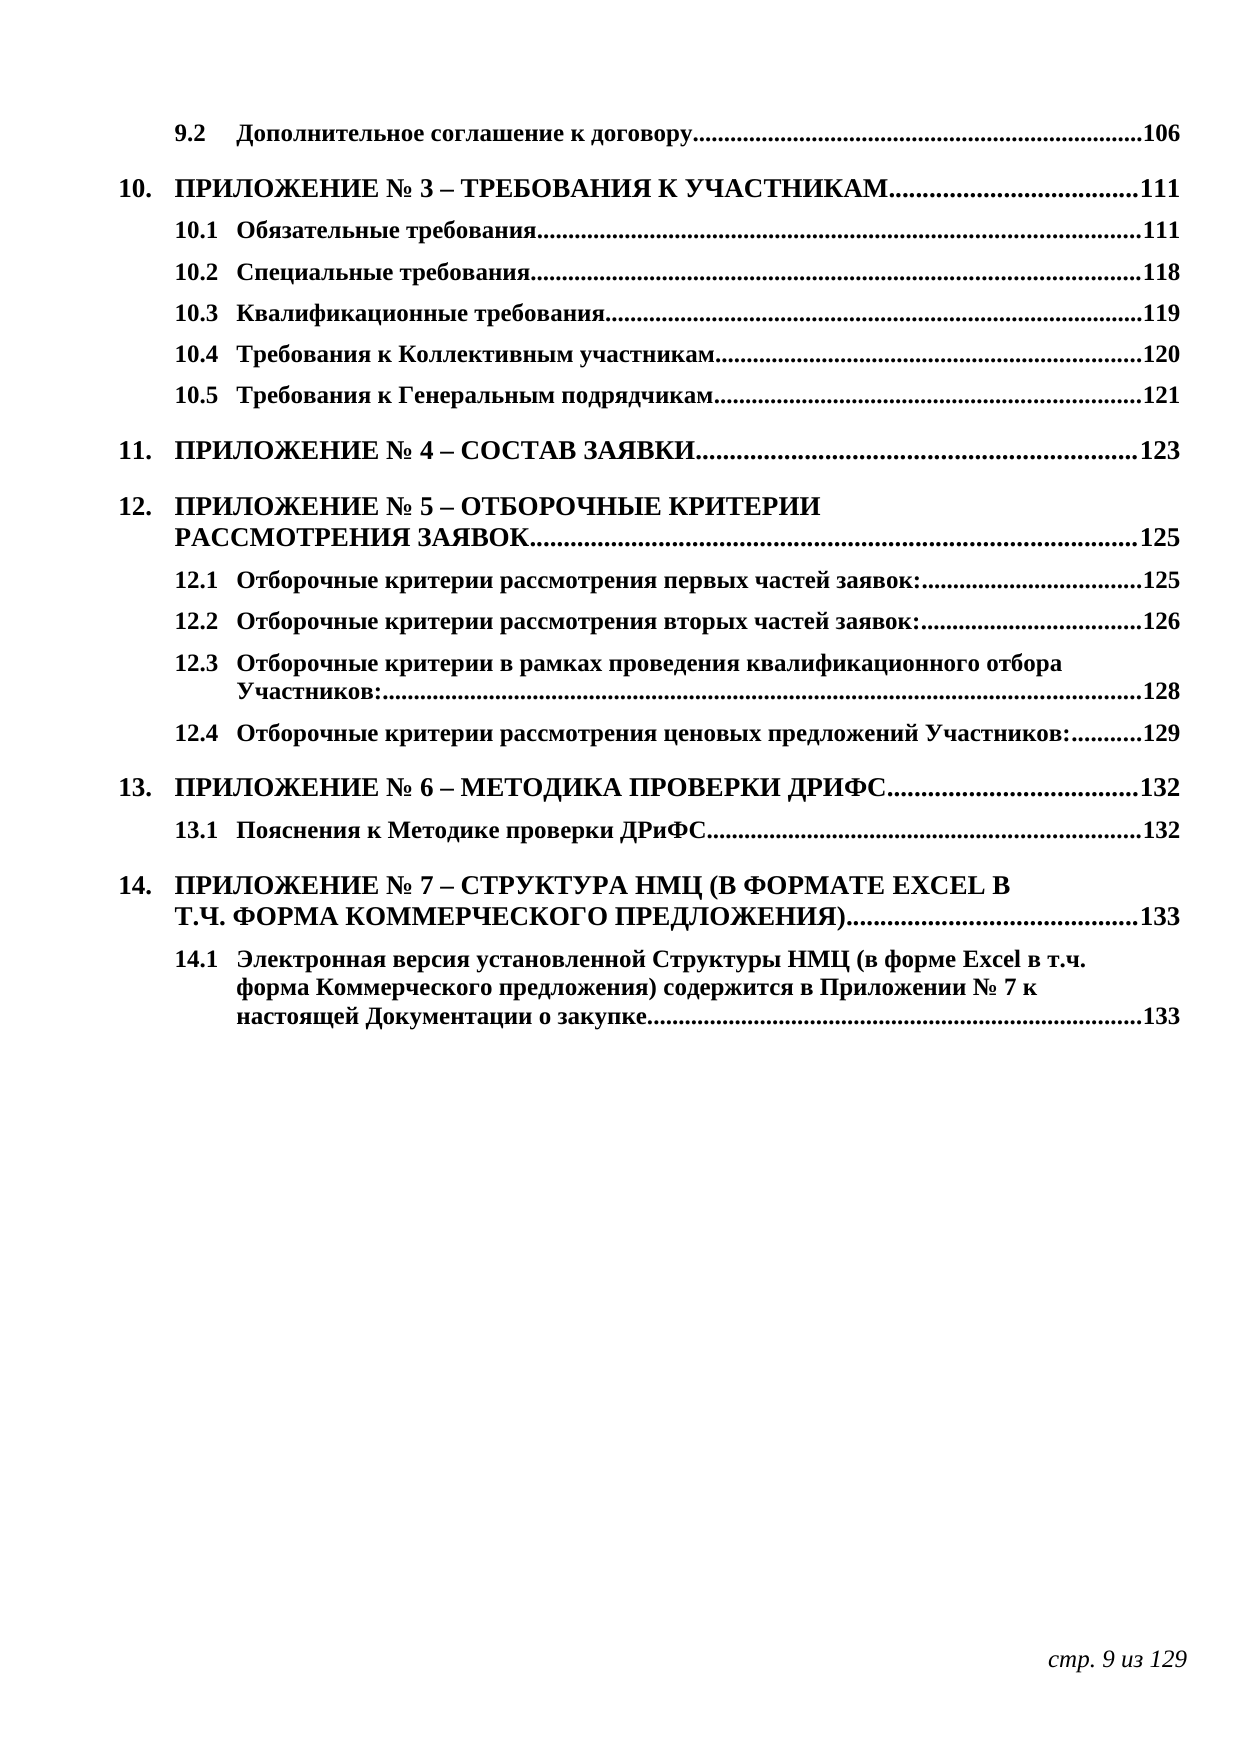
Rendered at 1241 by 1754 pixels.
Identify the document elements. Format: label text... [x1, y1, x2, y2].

text 14.1 Электронная версия установленной Структуры НМЦ (в форме Excel в т.ч. форма Коммерческого предложения) содержится в Приложении № 7 к настоящей Документации о закупке. 133 [174, 944, 1093, 1030]
text 12.2 Отборочные критерии рассмотрения вторых частей заявок: 126 [174, 606, 1093, 635]
text 12.4 Отборочные критерии рассмотрения ценовых предложений Участников: 129 [174, 718, 1093, 746]
text 9.2 Дополнительное соглашение к договору 106 [174, 118, 1093, 147]
text 13. ПРИЛОЖЕНИЕ № 6 – МЕТОДИКА ПРОВЕРКИ ДРИФС 132 [118, 771, 1063, 803]
text 13.1 Пояснения к Методике проверки ДРиФС 132 [174, 815, 1093, 844]
text 11. ПРИЛОЖЕНИЕ № 4 – СОСТАВ ЗАЯВКИ 123 [118, 434, 1063, 465]
text 12. ПРИЛОЖЕНИЕ № 5 – ОТБОРОЧНЫЕ КРИТЕРИИ РАССМОТРЕНИЯ ЗАЯВОК 125 [118, 490, 1063, 553]
text 10.1 Обязательные требования 111 [174, 216, 1093, 244]
text 10.3 Квалификационные требования 119 [174, 298, 1093, 327]
text 14. ПРИЛОЖЕНИЕ № 7 – СТРУКТУРА НМЦ (в формате Excel в т.ч. форма Коммерческого предложения) 133 [118, 869, 1063, 931]
text 10.5 Требования к Генеральным подрядчикам 121 [174, 381, 1093, 409]
text 12.3 Отборочные критерии в рамках проведения квалификационного отбора Участников: 128 [174, 648, 1093, 705]
text 10.4 Требования к Коллективным участникам 120 [174, 339, 1093, 368]
text 10. ПРИЛОЖЕНИЕ № 3 – ТРЕБОВАНИЯ К УЧАСТНИКАМ 111 [118, 172, 1063, 203]
text 12.1 Отборочные критерии рассмотрения первых частей заявок: 125 [174, 565, 1093, 594]
text 10.2 Специальные требования 118 [174, 257, 1093, 286]
